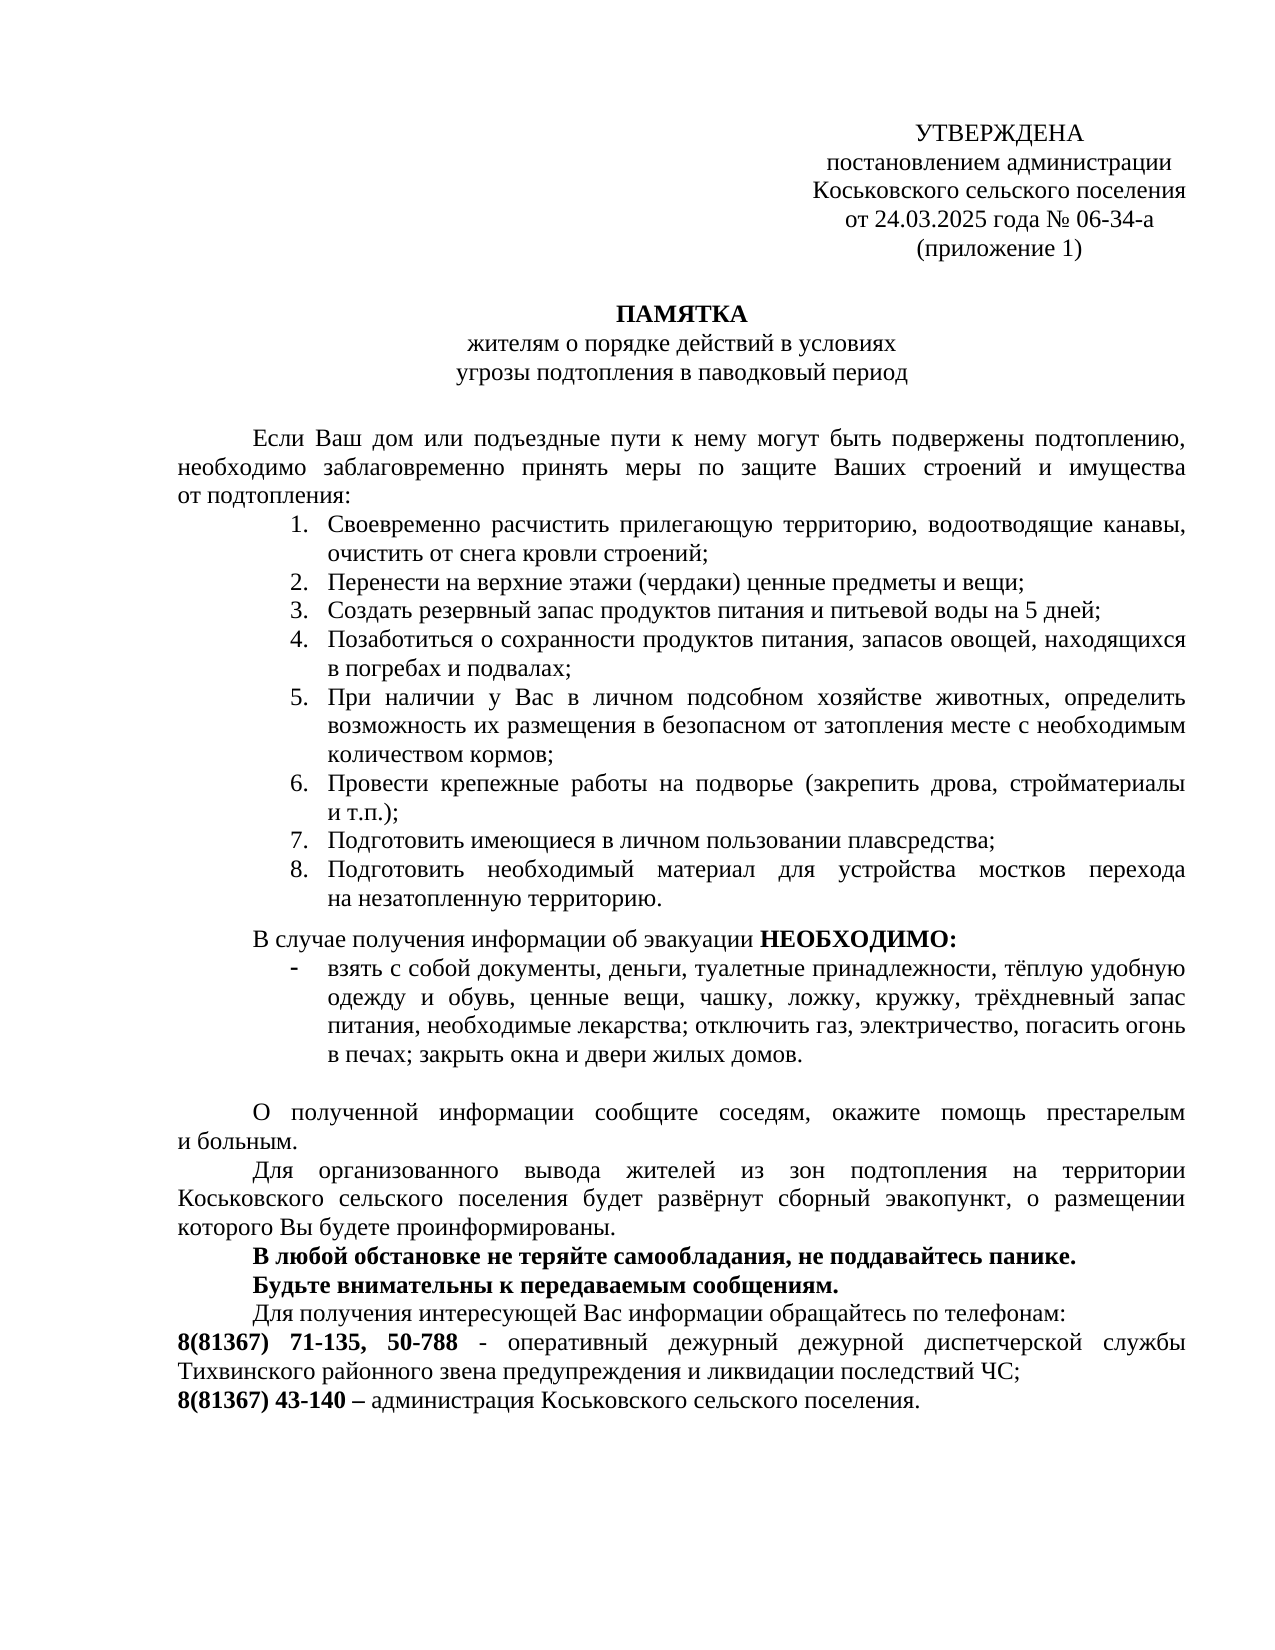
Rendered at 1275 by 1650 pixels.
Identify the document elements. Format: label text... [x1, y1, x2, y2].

text В любой обстановке не теряйте самообладания, не поддавайтесь панике. [177, 1241, 1186, 1270]
text Если Ваш дом или подъездные пути к нему могут быть подвержены подтоплению, необходимо заблаговременно принять меры по защите Ваших строений и имущества от подтопления: [177, 423, 1186, 509]
text 8(81367) 71-135, 50-788 - оперативный дежурный дежурной диспетчерской службы Тихвинского районного звена предупреждения и ликвидации последствий ЧС; [177, 1327, 1186, 1385]
text 8(81367) 43-140 – администрация Коськовского сельского поселения. [177, 1385, 1186, 1413]
text Для организованного вывода жителей из зон подтопления на территории Коськовского сельского поселения будет развёрнут сборный эвакопункт, о размещении которого Вы будете проинформированы. [177, 1155, 1186, 1241]
text ПАМЯТКА [177, 299, 1186, 328]
list При наличии у Вас в личном подсобном хозяйстве животных, определить возможность их размещения в безопасном от затопления месте с необходимым количеством кормов; [290, 682, 1186, 768]
list Позаботиться о сохранности продуктов питания, запасов овощей, находящихся в погребах и подвалах; [290, 624, 1186, 682]
list Перенести на верхние этажи (чердаки) ценные предметы и вещи; [290, 567, 1186, 596]
list Подготовить необходимый материал для устройства мостков перехода на незатопленную территорию. [290, 854, 1186, 912]
text (приложение 1) [767, 233, 1186, 262]
text жителям о порядке действий в условиях угрозы подтопления в паводковый период [177, 328, 1186, 386]
list Своевременно расчистить прилегающую территорию, водоотводящие канавы, очистить от снега кровли строений; [290, 509, 1186, 567]
text Будьте внимательны к передаваемым сообщениям. [177, 1270, 1186, 1298]
text В случае получения информации об эвакуации НЕОБХОДИМО: [177, 924, 1186, 953]
text УТВЕРЖДЕНА [177, 118, 1186, 147]
list взять с собой документы, деньги, туалетные принадлежности, тёплую удобную одежду и обувь, ценные вещи, чашку, ложку, кружку, трёхдневный запас питания, необходимые лекарства; отключить газ, электричество, погасить огонь в печах; закрыть окна и двери жилых домов. [290, 953, 1186, 1068]
text О полученной информации сообщите соседям, окажите помощь престарелым и больным. [177, 1097, 1186, 1155]
list Создать резервный запас продуктов питания и питьевой воды на 5 дней; [290, 596, 1186, 624]
list Провести крепежные работы на подворье (закрепить дрова, стройматериалы и т.п.); [290, 768, 1186, 826]
text постановлением администрации Коськовского сельского поселения от 24.03.2025 года № 06-34-а [812, 147, 1186, 233]
text Для получения интересующей Вас информации обращайтесь по телефонам: [177, 1298, 1186, 1327]
list Подготовить имеющиеся в личном пользовании плавсредства; [290, 826, 1186, 854]
